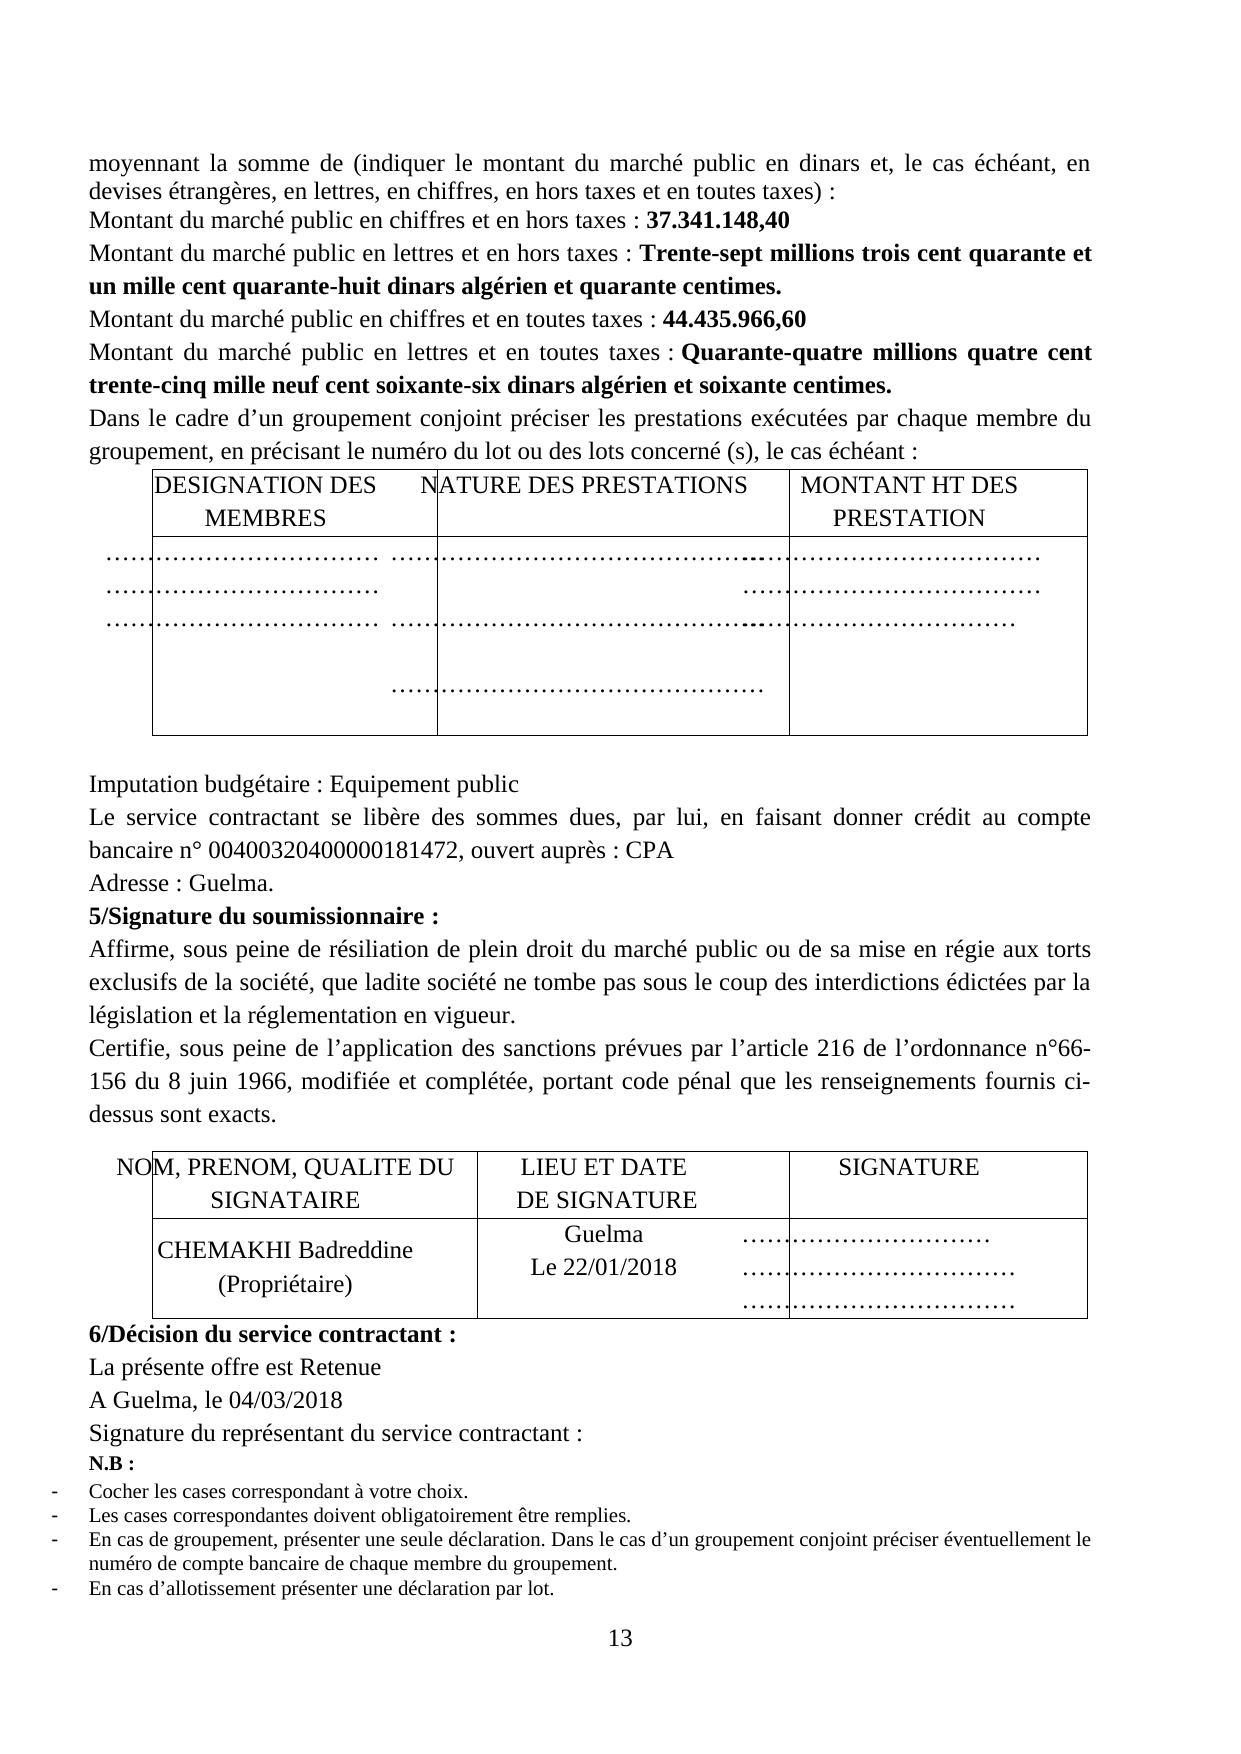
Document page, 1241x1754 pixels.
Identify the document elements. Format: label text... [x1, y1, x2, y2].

table_header DESIGNATION DES MEMBRES [153, 470, 437, 536]
text Montant du marché public en lettres et en toutes taxes : Quarante-quatre millions quatre cent trente-cinq mille neuf cent soixante-six dinars algérien et soixante centimes. [88, 337, 1093, 399]
text N.B : [88, 1451, 1093, 1475]
table_header NATURE DES PRESTATIONS [438, 470, 789, 536]
table_cell …………………………… …………………………… …………………………… [153, 537, 437, 735]
list En cas d’allotissement présenter une déclaration par lot. [51, 1575, 1093, 1599]
text Imputation budgétaire : Equipement public [88, 769, 1093, 797]
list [51, 148, 1093, 205]
table_cell ………………………… …………………………… …………………………… [790, 1219, 1087, 1318]
table_cell Guelma Le 22/01/2018 [478, 1219, 789, 1318]
text Dans le cadre d’un groupement conjoint préciser les prestations exécutées par chaque membre du groupement, en précisant le numéro du lot ou des lots concerné (s), le cas échéant : [88, 403, 1093, 465]
text Affirme, sous peine de résiliation de plein droit du marché public ou de sa mise en régie aux torts exclusifs de la société, que ladite société ne tombe pas sous le coup des interdictions édictées par la législation et la réglementation en vigueur. [88, 934, 1093, 1029]
list Cocher les cases correspondant à votre choix. [51, 1479, 1093, 1503]
table_cell ………………………………………… ………………………………………… ………………………………………… [438, 537, 789, 735]
text Montant du marché public en chiffres et en toutes taxes : 44.435.966,60 [88, 304, 1093, 333]
table_header LIEU ET DATE DE SIGNATURE [478, 1152, 789, 1218]
text Montant du marché public en chiffres et en hors taxes : 37.341.148,40 [88, 205, 1093, 234]
text Montant du marché public en lettres et en hors taxes : Trente-sept millions trois cent quarante et un mille cent quarante-huit dinars algérien et quarante centimes. [88, 238, 1093, 300]
text A Guelma, le 04/03/2018 [88, 1385, 1093, 1414]
list Les cases correspondantes doivent obligatoirement être remplies. [51, 1503, 1093, 1527]
table_cell CHEMAKHI Badreddine (Propriétaire) [153, 1219, 477, 1318]
text Adresse : Guelma. [88, 868, 1093, 897]
list En cas de groupement, présenter une seule déclaration. Dans le cas d’un groupement conjoint préciser éventuellement le numéro de compte bancaire de chaque membre du groupement. [51, 1527, 1093, 1575]
text Le service contractant se libère des sommes dues, par lui, en faisant donner crédit au compte bancaire n° 00400320400000181472, ouvert auprès : CPA [88, 802, 1093, 863]
text La présente offre est Retenue [88, 1352, 1093, 1381]
text 5/Signature du soumissionnaire : [88, 901, 1093, 929]
table_header MONTANT HT DES PRESTATION [790, 470, 1087, 536]
table_header NOM, PRENOM, QUALITE DU SIGNATAIRE [153, 1152, 477, 1218]
table_header SIGNATURE [790, 1152, 1087, 1218]
text Certifie, sous peine de l’application des sanctions prévues par l’article 216 de l’ordonnance n°66-156 du 8 juin 1966, modifiée et complétée, portant code pénal que les renseignements fournis ci-dessus sont exacts. [88, 1033, 1093, 1128]
text 6/Décision du service contractant : [88, 1319, 1093, 1348]
table_cell ……………………………… ……………………………… …………………………… [790, 537, 1087, 735]
text Signature du représentant du service contractant : [88, 1418, 1093, 1447]
